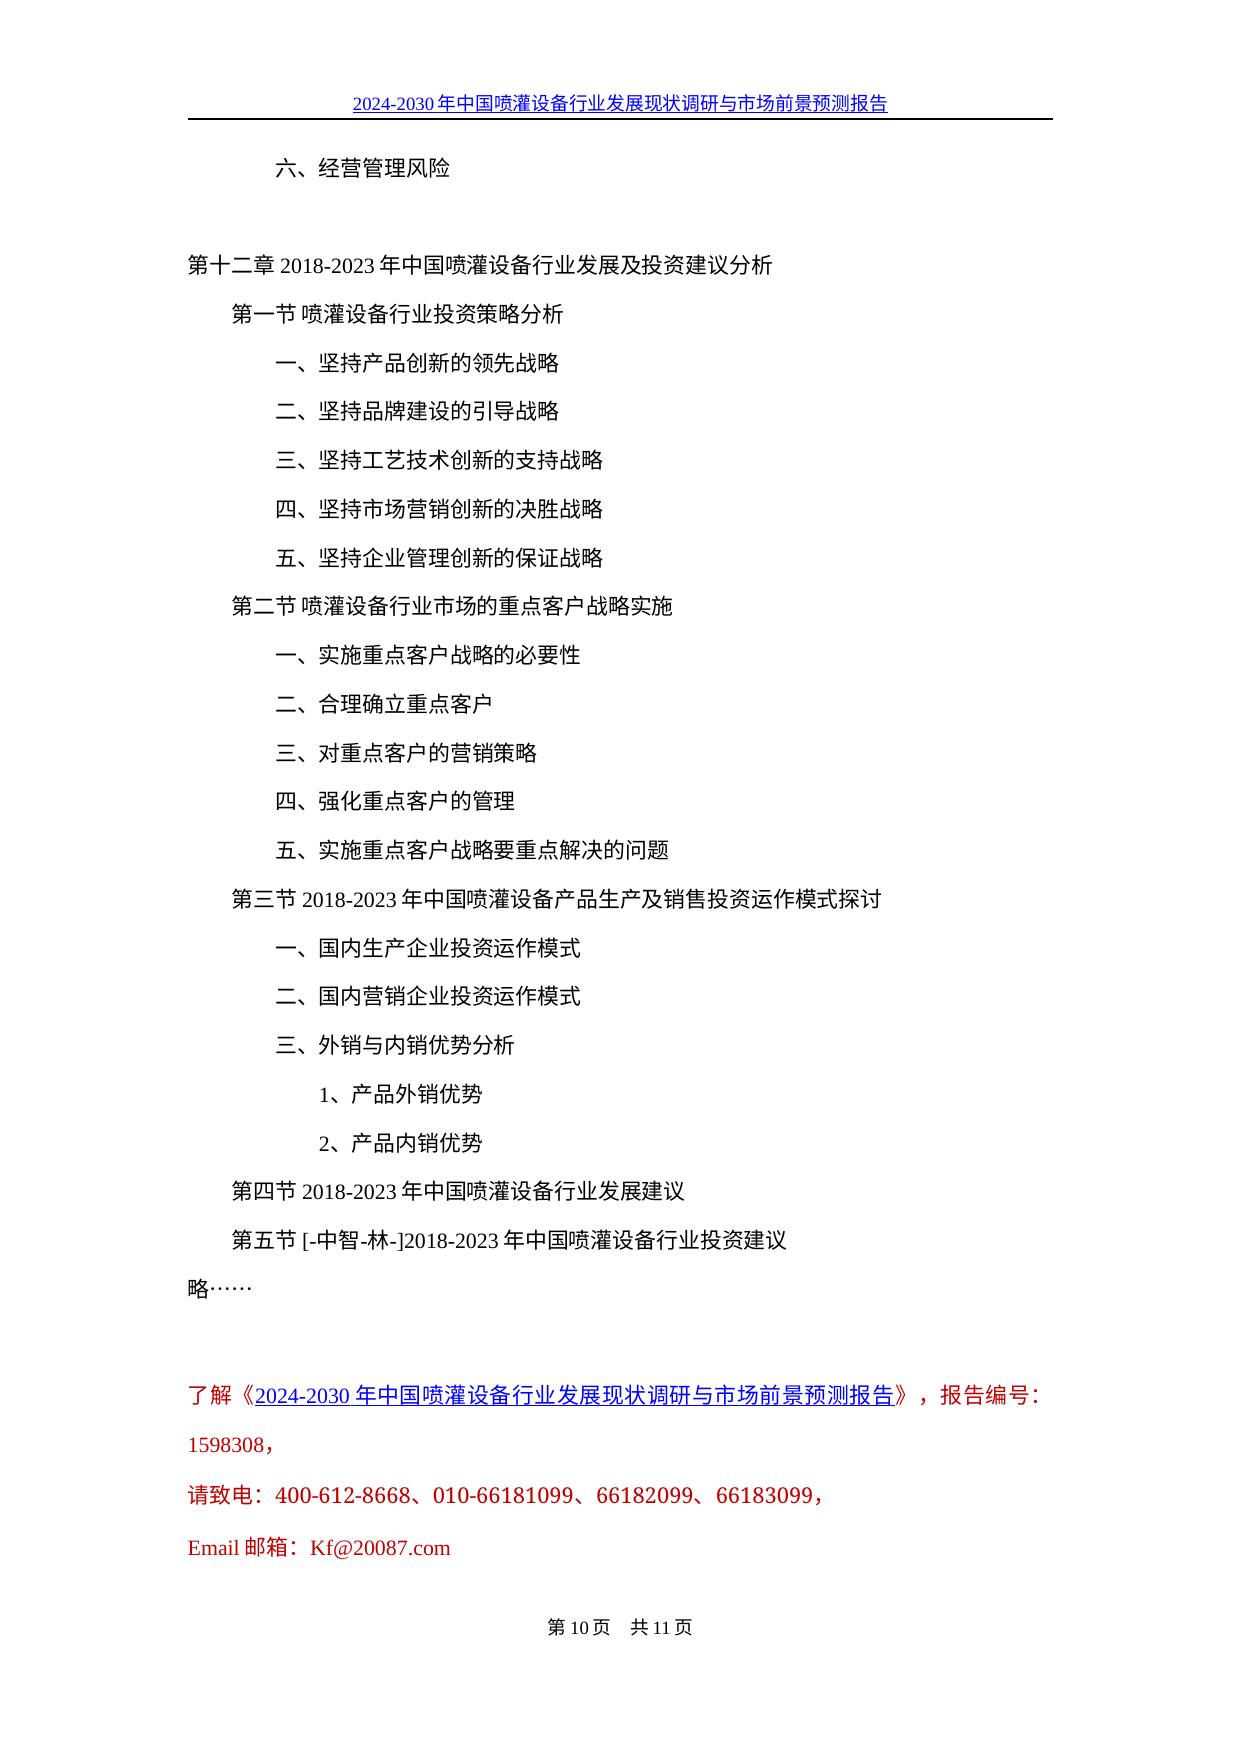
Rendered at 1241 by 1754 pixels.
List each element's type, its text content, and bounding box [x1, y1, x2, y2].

text 了解《2024-2030年中国喷灌设备行业发展现状调研与市场前景预测报告》，报告编号：1598308， [187, 1378, 1053, 1459]
text 请致电：400-612-8668、010-66181099、66182099、66183099， [187, 1478, 1053, 1511]
text Email邮箱：Kf@20087.com [187, 1530, 1053, 1562]
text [187, 150, 1053, 1304]
